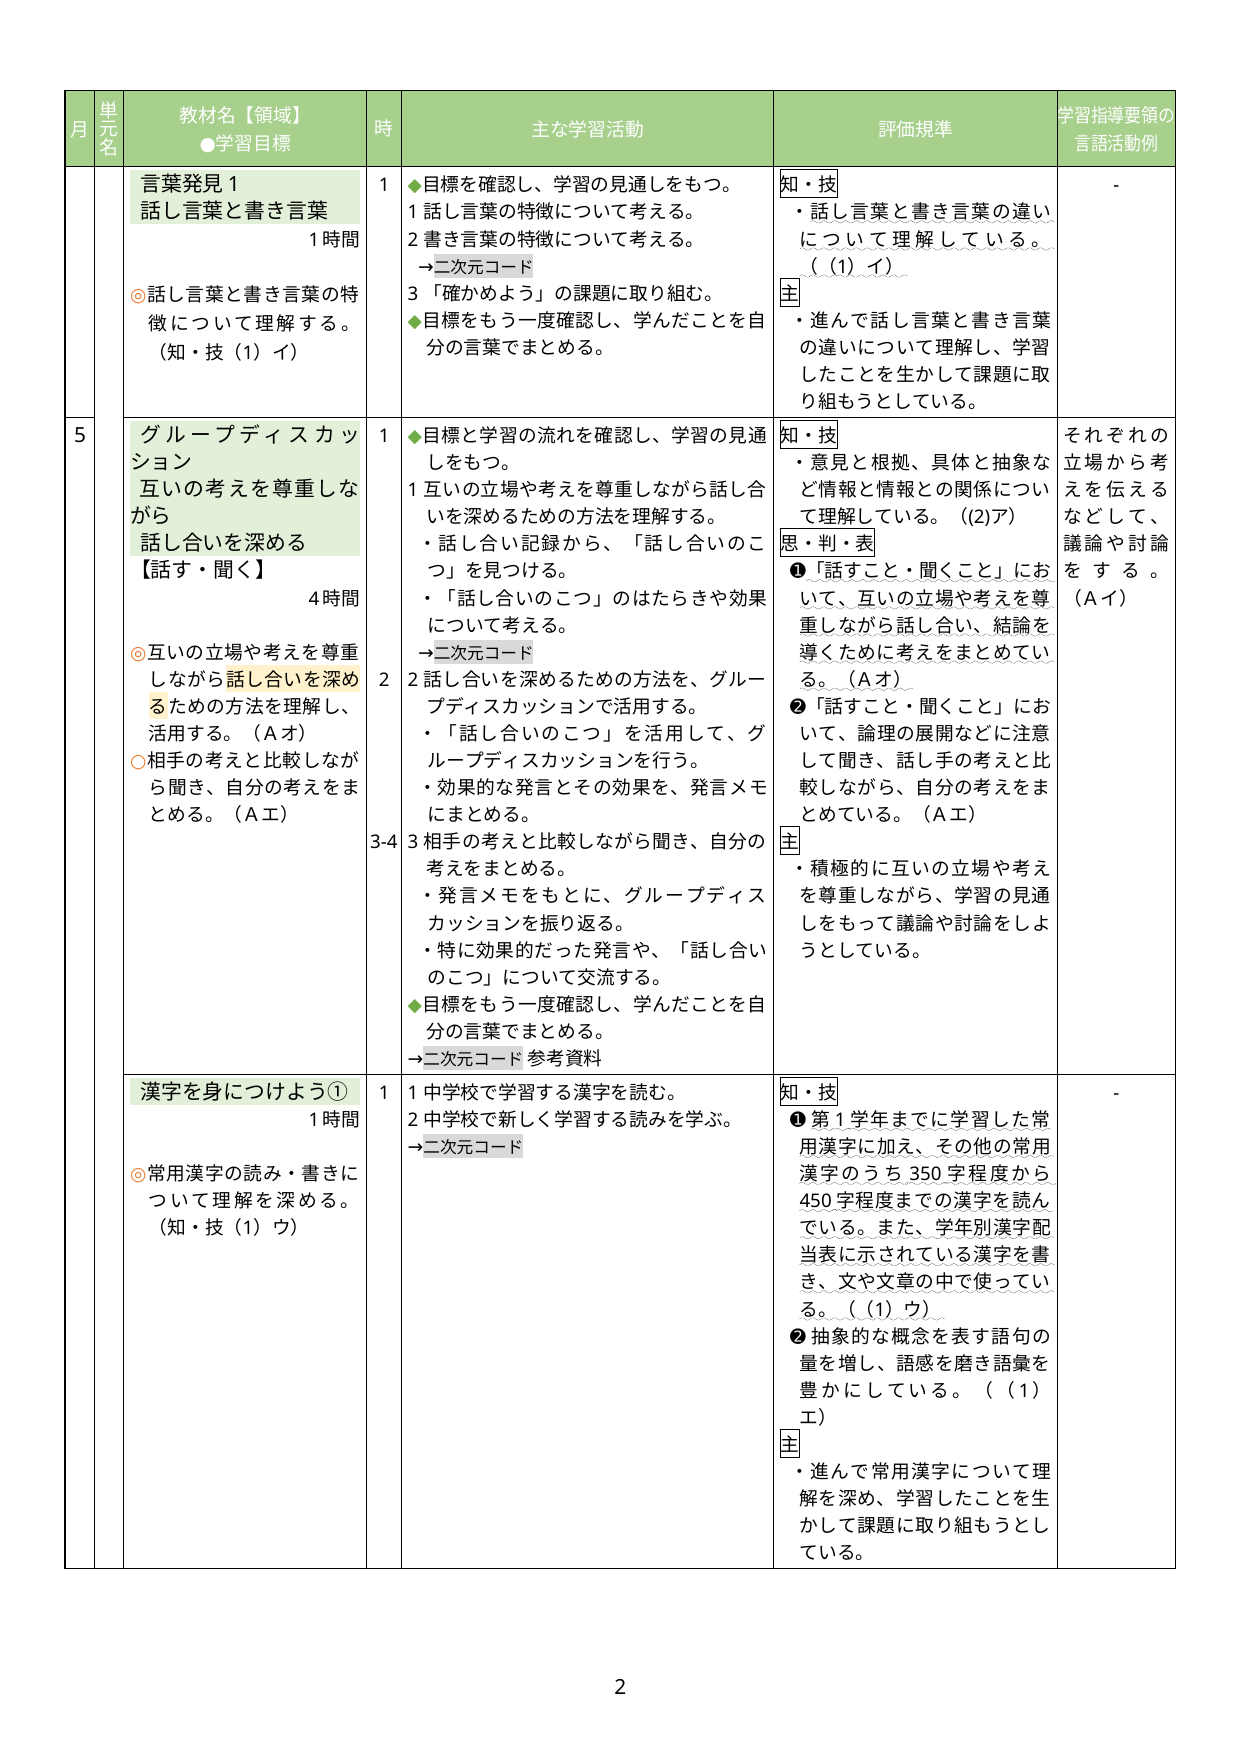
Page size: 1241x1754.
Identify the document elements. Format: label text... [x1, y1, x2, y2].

table_header 教材名【領域】 ●学習目標 [124, 91, 366, 166]
table_cell - [1058, 167, 1175, 417]
table_cell 知・技 ・話し言葉と書き言葉の違いについて理解している。（（1）イ） 主 ・進んで話し言葉と書き言葉の違いについて理解し、学習したことを生かして課題に取り組もうとしている。 [774, 167, 1057, 417]
table_cell ◆目標と学習の流れを確認し、学習の見通しをもつ。 1 互いの立場や考えを尊重しながら話し合いを深めるための方法を理解する。 ・話し合い記録から、「話し合いのこつ」を見つける。 ・「話し合いのこつ」のはたらきや効果について考える。 →二次元コード 2 話し合いを深めるための方法を、グループディスカッションで活用する。 ・「話し合いのこつ」を活用して、グループディスカッションを行う。 ・効果的な発言とその効果を、発言メモにまとめる。 3 相手の考えと比較しながら聞き、自分の考えをまとめる。 ・発言メモをもとに、グループディスカッションを振り返る。 ・特に効果的だった発言や、「話し合いのこつ」について交流する。 ◆目標をもう一度確認し、学んだことを自分の言葉でまとめる。 →二次元コード 参考資料 [402, 418, 773, 1074]
table_header 主な学習活動 [402, 91, 773, 166]
table_cell 漢字を身につけよう① 1時間 ◎常用漢字の読み・書きについて理解を深める。（知・技（1）ウ） [124, 1075, 366, 1568]
table_cell 知・技 ➊第1学年までに学習した常用漢字に加え、その他の常用漢字のうち350字程度から450字程度までの漢字を読んでいる。また、学年別漢字配当表に示されている漢字を書き、文や文章の中で使っている。（（1）ウ） ➋抽象的な概念を表す語句の量を増し、語感を磨き語彙を豊かにしている。（（1）エ） 主 ・進んで常用漢字について理解を深め、学習したことを生かして課題に取り組もうとしている。 [774, 1075, 1057, 1568]
table_cell グループディスカッション 互いの考えを尊重しながら 話し合いを深める 【話す・聞く】 4時間 ◎互いの立場や考えを尊重しながら話し合いを深めるための方法を理解し、活用する。（Ａオ） ○相手の考えと比較しながら聞き、自分の考えをまとめる。（Ａエ） [124, 418, 366, 1074]
table_header 時 [367, 91, 401, 166]
table_cell 1 2 3-4 [367, 418, 401, 1074]
table_cell 知・技 ・意見と根拠、具体と抽象など情報と情報との関係について理解している。（(2)ア） 思・判・表 ➊「話すこと・聞くこと」において、互いの立場や考えを尊重しながら話し合い、結論を導くために考えをまとめている。（Ａオ） ➋「話すこと・聞くこと」において、論理の展開などに注意して聞き、話し手の考えと比較しながら、自分の考えをまとめている。（Ａエ） 主 ・積極的に互いの立場や考えを尊重しながら、学習の見通しをもって議論や討論をしようとしている。 [774, 418, 1057, 1074]
table_cell 5 [66, 418, 94, 1074]
table_cell [66, 167, 94, 417]
table_cell [95, 1074, 123, 1568]
table_header 学習指導要領の言語活動例 [1058, 91, 1175, 166]
table_cell 言葉発見1 話し言葉と書き言葉 1時間 ◎話し言葉と書き言葉の特徴について理解する。（知・技（1）イ） [124, 167, 366, 417]
table_header 単元名 [95, 91, 123, 166]
table_cell それぞれの立場から考えを伝えるなどして、議論や討論をする。（Ａイ） [1058, 418, 1175, 1074]
table_cell ◆目標を確認し、学習の見通しをもつ。 1 話し言葉の特徴について考える。 2 書き言葉の特徴について考える。 →二次元コード 3 「確かめよう」の課題に取り組む。 ◆目標をもう一度確認し、学んだことを自分の言葉でまとめる。 [402, 167, 773, 417]
table_header 評価規準 [774, 91, 1057, 166]
table_header 月 [66, 91, 94, 166]
table_cell 1 [367, 1075, 401, 1568]
table_cell [66, 1074, 94, 1568]
table_cell 1 中学校で学習する漢字を読む。 2 中学校で新しく学習する読みを学ぶ。 →二次元コード [402, 1075, 773, 1568]
table_cell - [1058, 1075, 1175, 1568]
table_cell 1 [367, 167, 401, 417]
